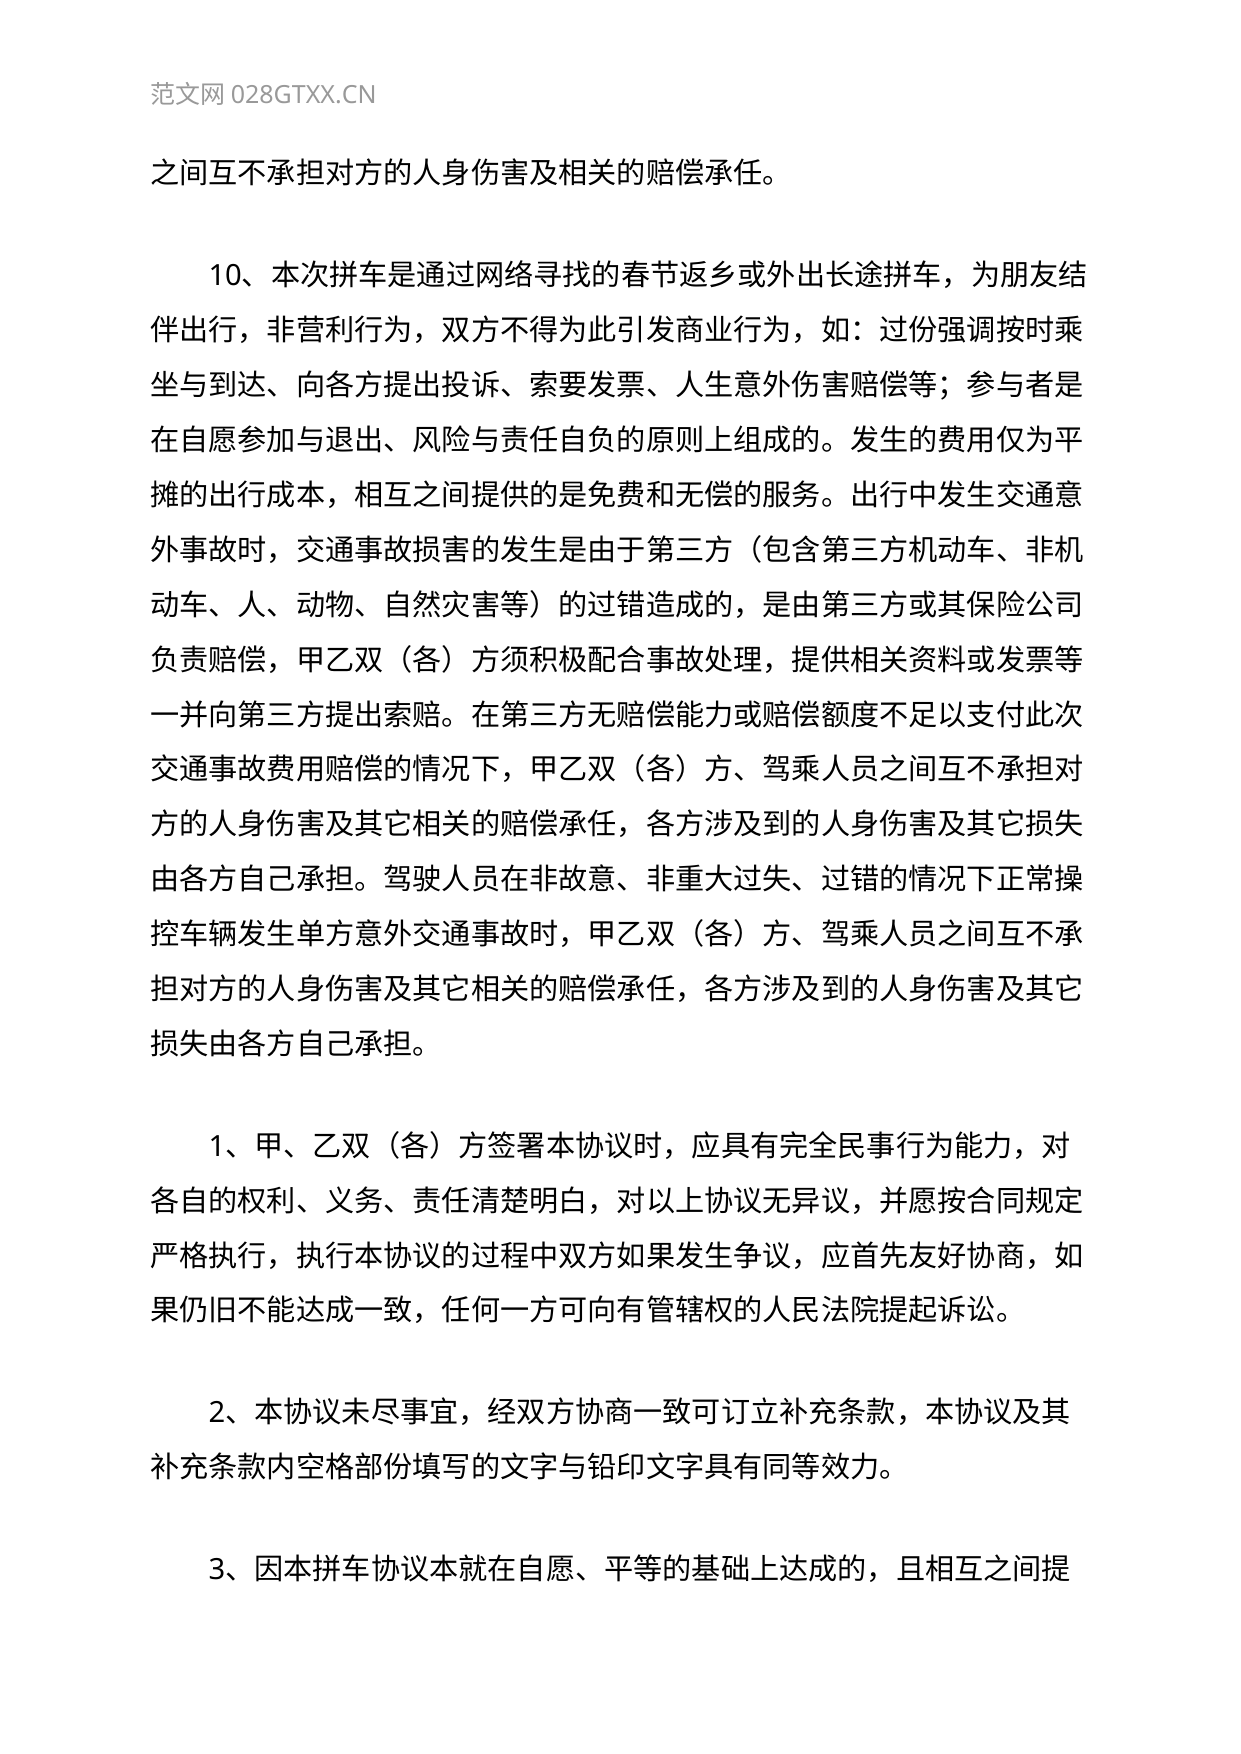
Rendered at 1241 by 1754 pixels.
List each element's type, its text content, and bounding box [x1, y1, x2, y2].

text 10、本次拼车是通过网络寻找的春节返乡或外出长途拼车，为朋友结伴出行，非营利行为，双方不得为此引发商业行为，如：过份强调按时乘坐与到达、向各方提出投诉、索要发票、人生意外伤害赔偿等；参与者是在自愿参加与退出、风险与责任自负的原则上组成的。发生的费用仅为平摊的出行成本，相互之间提供的是免费和无偿的服务。出行中发生交通意外事故时，交通事故损害的发生是由于第三方（包含第三方机动车、非机动车、人、动物、自然灾害等）的过错造成的，是由第三方或其保险公司负责赔偿，甲乙双（各）方须积极配合事故处理，提供相关资料或发票等一并向第三方提出索赔。在第三方无赔偿能力或赔偿额度不足以支付此次交通事故费用赔偿的情况下，甲乙双（各）方、驾乘人员之间互不承担对方的人身伤害及其它相关的赔偿承任，各方涉及到的人身伤害及其它损失由各方自己承担。驾驶人员在非故意、非重大过失、过错的情况下正常操控车辆发生单方意外交通事故时，甲乙双（各）方、驾乘人员之间互不承担对方的人身伤害及其它相关的赔偿承任，各方涉及到的人身伤害及其它损失由各方自己承担。 [150, 252, 1090, 1063]
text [150, 1546, 1090, 1588]
text 1、甲、乙双（各）方签署本协议时，应具有完全民事行为能力，对各自的权利、义务、责任清楚明白，对以上协议无异议，并愿按合同规定严格执行，执行本协议的过程中双方如果发生争议，应首先友好协商，如果仍旧不能达成一致，任何一方可向有管辖权的人民法院提起诉讼。 [150, 1122, 1090, 1329]
text 2、本协议未尽事宜，经双方协商一致可订立补充条款，本协议及其补充条款内空格部份填写的文字与铅印文字具有同等效力。 [150, 1389, 1090, 1486]
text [150, 150, 1090, 192]
